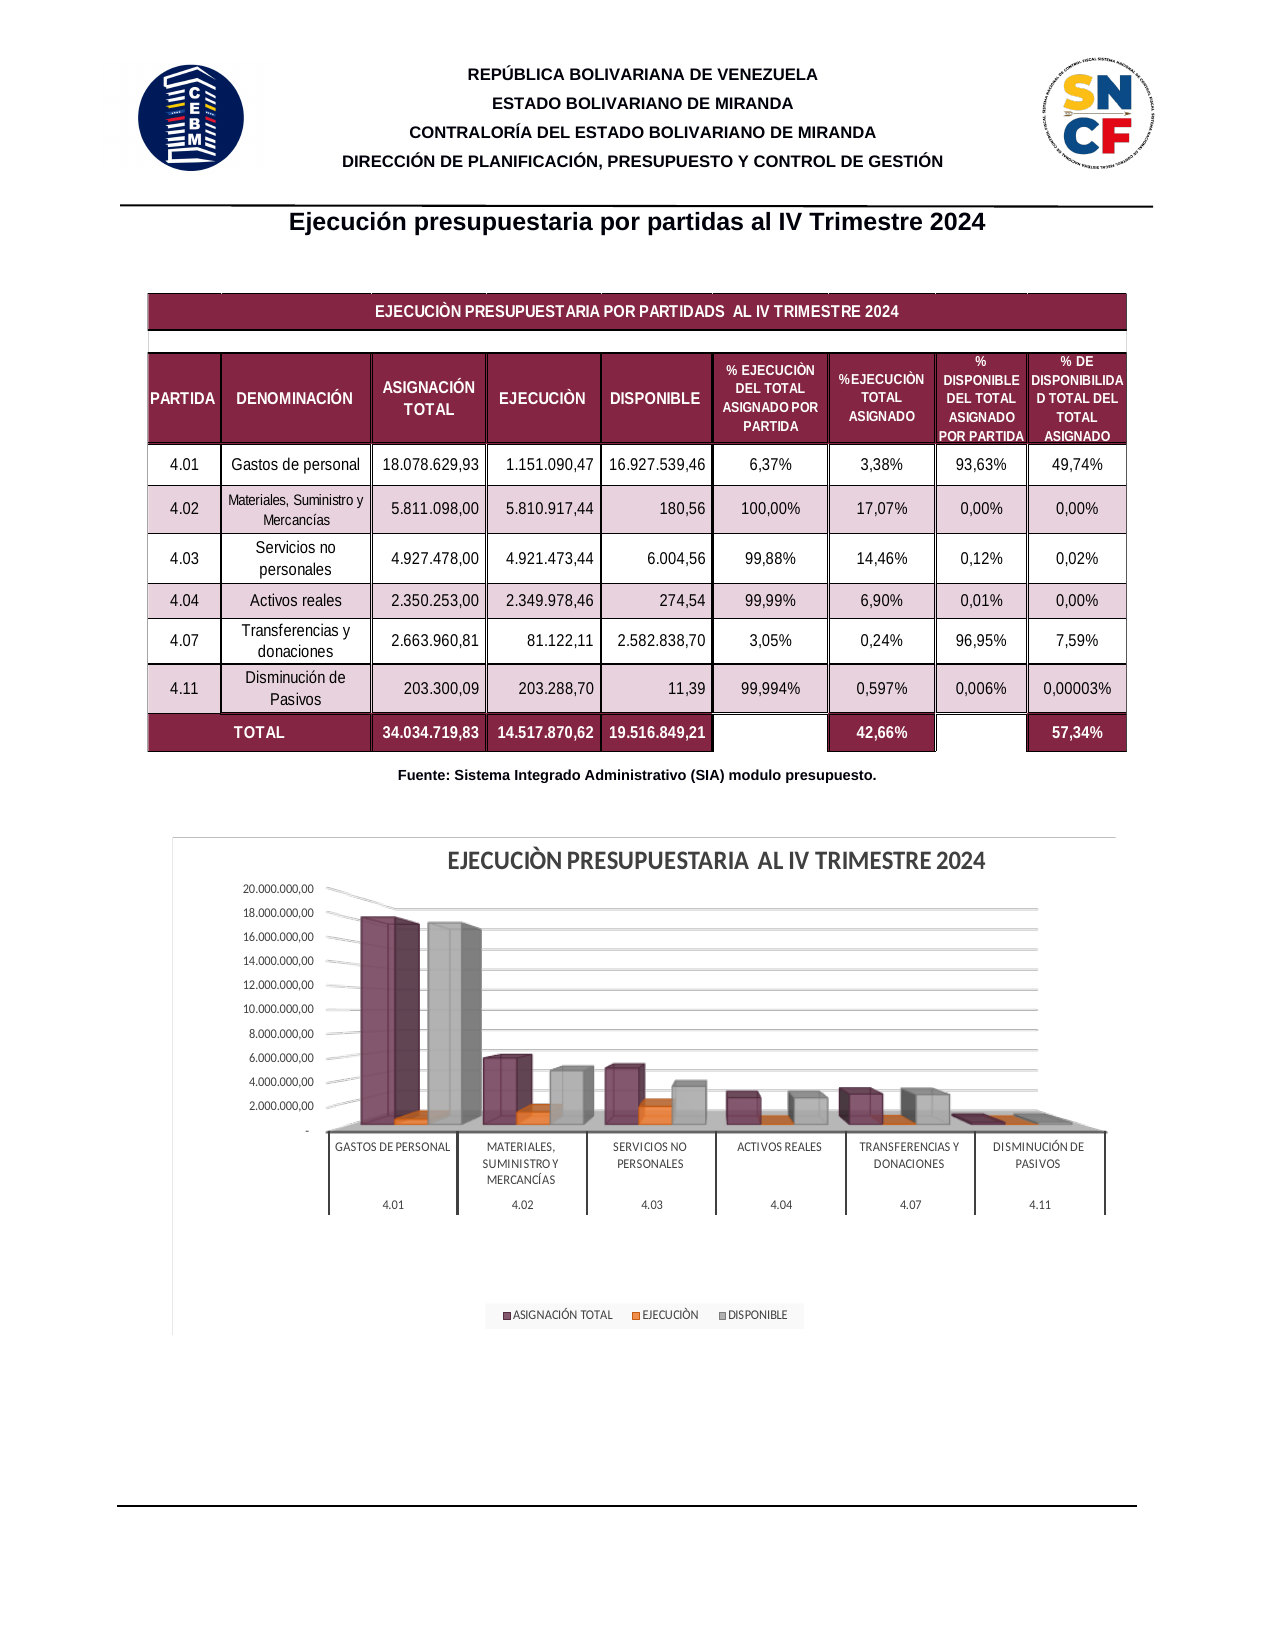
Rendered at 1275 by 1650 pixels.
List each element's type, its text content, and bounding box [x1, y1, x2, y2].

text Fuente: Sistema Integrado Administrativo (SIA) modulo presupuesto. [148, 767, 1127, 783]
picture [1036, 52, 1156, 172]
picture [102, 62, 272, 175]
text Ejecución presupuestaria por partidas al IV Trimestre 2024 [148, 207, 1127, 236]
